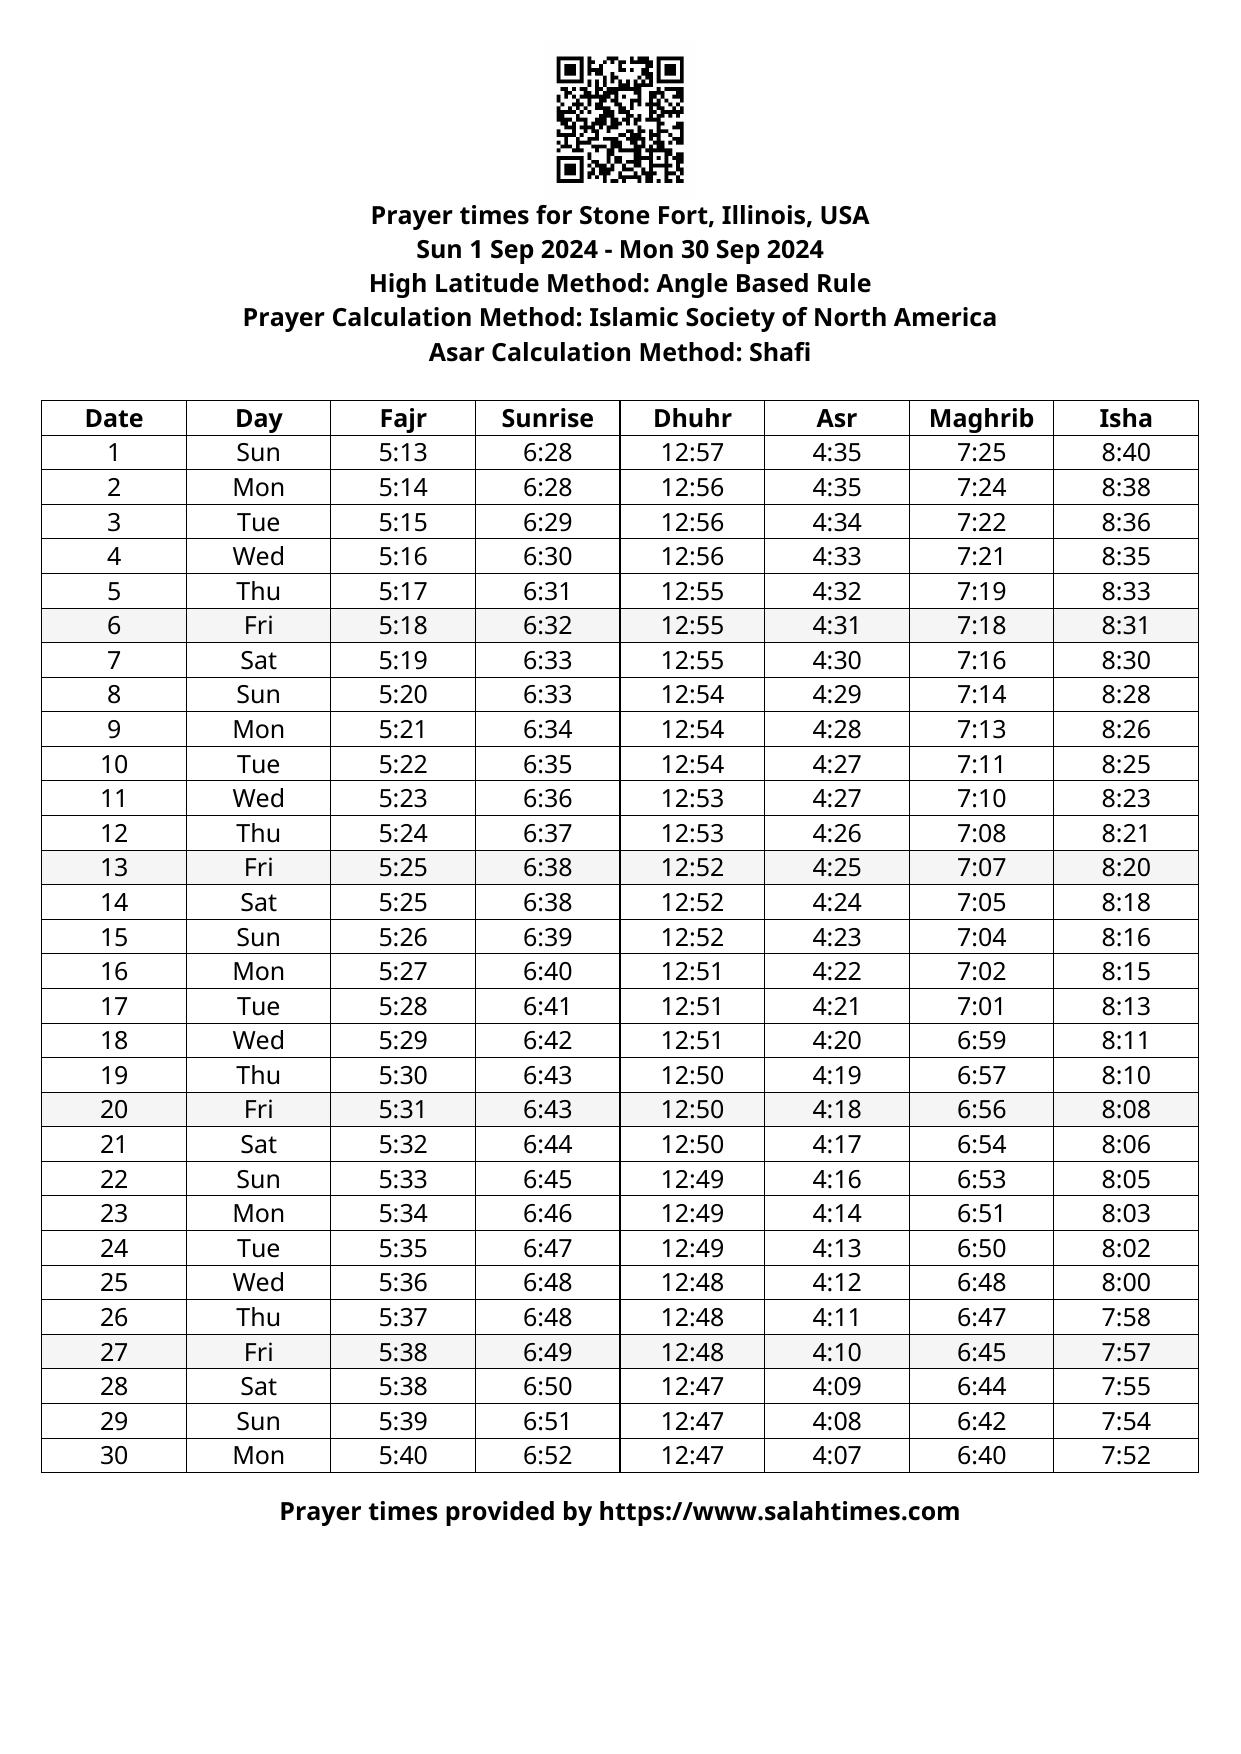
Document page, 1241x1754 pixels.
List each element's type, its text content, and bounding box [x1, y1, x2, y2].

table_cell 12:52 [621, 851, 764, 884]
table_cell Thu [187, 574, 330, 607]
table_cell 29 [42, 1404, 186, 1437]
table_cell 7:08 [910, 816, 1053, 849]
table_cell 12:54 [621, 747, 764, 780]
table_cell 6:49 [476, 1335, 619, 1368]
table_cell 12:55 [621, 609, 764, 642]
table_cell 6:48 [476, 1266, 619, 1299]
table_cell 6:35 [476, 747, 619, 780]
table_cell 7:18 [910, 609, 1053, 642]
table_cell Tue [187, 989, 330, 1022]
table_cell Sun [187, 1162, 330, 1195]
table_cell 15 [42, 920, 186, 953]
table_cell 12:50 [621, 1058, 764, 1092]
table_cell 4:23 [765, 920, 909, 953]
table_cell 7:19 [910, 574, 1053, 607]
table_cell 6:56 [910, 1093, 1053, 1126]
table_cell 24 [42, 1231, 186, 1264]
table_header Sunrise [476, 401, 619, 434]
table_cell 5:34 [331, 1196, 475, 1230]
table_cell 5:15 [331, 505, 475, 538]
table_cell 5:31 [331, 1093, 475, 1126]
table_cell 6:43 [476, 1058, 619, 1092]
table_cell 4 [42, 539, 186, 573]
table_cell 5:16 [331, 539, 475, 573]
table_cell 6:48 [476, 1300, 619, 1334]
table_cell 7:55 [1054, 1369, 1198, 1403]
table_cell Wed [187, 1024, 330, 1057]
table_cell 4:26 [765, 816, 909, 849]
table_cell 7:07 [910, 851, 1053, 884]
table_cell 12:56 [621, 470, 764, 504]
table_cell 6:59 [910, 1024, 1053, 1057]
table_cell 4:19 [765, 1058, 909, 1092]
table_cell 6:44 [910, 1369, 1053, 1403]
table_cell 8:10 [1054, 1058, 1198, 1092]
table_header Maghrib [910, 401, 1053, 434]
text Prayer times for Stone Fort, Illinois, USA [42, 198, 1198, 232]
table_cell 5:24 [331, 816, 475, 849]
table_cell 8 [42, 678, 186, 711]
table_cell 8:02 [1054, 1231, 1198, 1264]
table_cell 5:30 [331, 1058, 475, 1092]
table_cell 7:05 [910, 885, 1053, 919]
table_cell 4:21 [765, 989, 909, 1022]
table_cell 6:43 [476, 1093, 619, 1126]
text High Latitude Method: Angle Based Rule [42, 266, 1198, 300]
table_cell 6 [42, 609, 186, 642]
table_cell 6:39 [476, 920, 619, 953]
table_cell Mon [187, 712, 330, 746]
table_cell 5 [42, 574, 186, 607]
table_cell 12:51 [621, 954, 764, 988]
table_cell 22 [42, 1162, 186, 1195]
table_cell 7:58 [1054, 1300, 1198, 1334]
table_cell 21 [42, 1127, 186, 1161]
table_cell 4:13 [765, 1231, 909, 1264]
table_cell 5:19 [331, 643, 475, 677]
table_cell 4:25 [765, 851, 909, 884]
table_cell 6:47 [476, 1231, 619, 1264]
table_cell Fri [187, 851, 330, 884]
table_cell 7:13 [910, 712, 1053, 746]
table_cell 6:48 [910, 1266, 1053, 1299]
table_header Fajr [331, 401, 475, 434]
table_cell 4:30 [765, 643, 909, 677]
table_cell 18 [42, 1024, 186, 1057]
table_cell 12:48 [621, 1335, 764, 1368]
table_cell 5:36 [331, 1266, 475, 1299]
table_cell 6:42 [910, 1404, 1053, 1437]
table_cell 6:29 [476, 505, 619, 538]
table_cell 7:01 [910, 989, 1053, 1022]
table_cell 8:25 [1054, 747, 1198, 780]
table_header Dhuhr [621, 401, 764, 434]
table_cell 11 [42, 781, 186, 815]
table_cell 8:18 [1054, 885, 1198, 919]
table_cell 27 [42, 1335, 186, 1368]
table_cell 12:52 [621, 920, 764, 953]
table_cell 10 [42, 747, 186, 780]
table_cell 12:53 [621, 816, 764, 849]
table_cell 4:17 [765, 1127, 909, 1161]
table_cell 23 [42, 1196, 186, 1230]
table_cell 4:27 [765, 747, 909, 780]
table_cell 4:08 [765, 1404, 909, 1437]
table_cell Mon [187, 1439, 330, 1472]
table_cell 6:46 [476, 1196, 619, 1230]
table_cell 4:35 [765, 470, 909, 504]
table_cell Tue [187, 1231, 330, 1264]
table_cell 8:30 [1054, 643, 1198, 677]
table_cell 6:40 [476, 954, 619, 988]
table_cell 5:25 [331, 885, 475, 919]
table_cell 6:42 [476, 1024, 619, 1057]
table_cell 7 [42, 643, 186, 677]
table_header Day [187, 401, 330, 434]
table_cell 6:51 [910, 1196, 1053, 1230]
table_cell 6:38 [476, 885, 619, 919]
table_cell 12:54 [621, 712, 764, 746]
table_cell 8:20 [1054, 851, 1198, 884]
table_cell 5:29 [331, 1024, 475, 1057]
table_cell 20 [42, 1093, 186, 1126]
table_cell 5:23 [331, 781, 475, 815]
table_cell 4:18 [765, 1093, 909, 1126]
table_cell Mon [187, 1196, 330, 1230]
table_cell 12:51 [621, 989, 764, 1022]
table_cell 4:10 [765, 1335, 909, 1368]
table_cell Wed [187, 1266, 330, 1299]
table_cell 12:55 [621, 574, 764, 607]
table_cell Thu [187, 816, 330, 849]
table_cell 6:31 [476, 574, 619, 607]
table_cell 4:34 [765, 505, 909, 538]
table_cell 8:23 [1054, 781, 1198, 815]
table_cell 6:33 [476, 678, 619, 711]
table_cell 6:37 [476, 816, 619, 849]
table_cell 7:57 [1054, 1335, 1198, 1368]
table_cell 5:17 [331, 574, 475, 607]
table_cell 4:28 [765, 712, 909, 746]
table_cell 4:33 [765, 539, 909, 573]
table_cell 16 [42, 954, 186, 988]
table_cell 6:54 [910, 1127, 1053, 1161]
table_cell 30 [42, 1439, 186, 1472]
table_cell Sat [187, 1369, 330, 1403]
table_cell Fri [187, 1093, 330, 1126]
table_cell 8:03 [1054, 1196, 1198, 1230]
table_cell 28 [42, 1369, 186, 1403]
table_cell 7:16 [910, 643, 1053, 677]
table_cell 4:27 [765, 781, 909, 815]
table_cell 8:33 [1054, 574, 1198, 607]
table_cell 12:47 [621, 1439, 764, 1472]
text Prayer Calculation Method: Islamic Society of North America [42, 300, 1198, 334]
table_cell 12:56 [621, 505, 764, 538]
table_cell 8:13 [1054, 989, 1198, 1022]
table_cell 5:18 [331, 609, 475, 642]
table_cell 19 [42, 1058, 186, 1092]
table_cell Tue [187, 747, 330, 780]
table_cell 6:40 [910, 1439, 1053, 1472]
table_cell Thu [187, 1058, 330, 1092]
table_cell 5:26 [331, 920, 475, 953]
table_cell Sun [187, 1404, 330, 1437]
table_cell 4:22 [765, 954, 909, 988]
picture [542, 41, 699, 198]
table_cell Wed [187, 781, 330, 815]
table_cell 6:30 [476, 539, 619, 573]
table_cell 6:50 [910, 1231, 1053, 1264]
table_cell 12:53 [621, 781, 764, 815]
table_cell 6:38 [476, 851, 619, 884]
table_cell 4:14 [765, 1196, 909, 1230]
table_cell Sun [187, 436, 330, 469]
table_cell 17 [42, 989, 186, 1022]
table_cell 5:38 [331, 1369, 475, 1403]
text Asar Calculation Method: Shafi [42, 334, 1198, 368]
table_cell 8:31 [1054, 609, 1198, 642]
table_cell 4:11 [765, 1300, 909, 1334]
table_cell 7:11 [910, 747, 1053, 780]
table_cell 8:40 [1054, 436, 1198, 469]
table_cell 12:49 [621, 1162, 764, 1195]
table_cell 9 [42, 712, 186, 746]
table_cell 7:21 [910, 539, 1053, 573]
table_cell 12:48 [621, 1300, 764, 1334]
table_cell 5:22 [331, 747, 475, 780]
table_cell 6:57 [910, 1058, 1053, 1092]
table_header Date [42, 401, 186, 434]
table_cell Mon [187, 470, 330, 504]
table_cell 4:20 [765, 1024, 909, 1057]
table_cell 4:09 [765, 1369, 909, 1403]
table_cell 12:51 [621, 1024, 764, 1057]
table_cell 8:16 [1054, 920, 1198, 953]
table_header Asr [765, 401, 909, 434]
table_cell 5:35 [331, 1231, 475, 1264]
table_cell Thu [187, 1300, 330, 1334]
table_cell Sat [187, 885, 330, 919]
table_cell 5:39 [331, 1404, 475, 1437]
table_cell 8:06 [1054, 1127, 1198, 1161]
table_cell 8:36 [1054, 505, 1198, 538]
table_cell 6:45 [476, 1162, 619, 1195]
table_cell 3 [42, 505, 186, 538]
table_cell 12:47 [621, 1404, 764, 1437]
table_cell 5:25 [331, 851, 475, 884]
table_cell 7:02 [910, 954, 1053, 988]
table_cell Mon [187, 954, 330, 988]
table_cell 6:53 [910, 1162, 1053, 1195]
table_cell 7:14 [910, 678, 1053, 711]
table_cell 12 [42, 816, 186, 849]
table_cell 14 [42, 885, 186, 919]
table_cell 1 [42, 436, 186, 469]
table_cell 6:34 [476, 712, 619, 746]
table_cell 5:32 [331, 1127, 475, 1161]
table_cell Wed [187, 539, 330, 573]
table_cell 8:11 [1054, 1024, 1198, 1057]
text Sun 1 Sep 2024 - Mon 30 Sep 2024 [42, 232, 1198, 266]
table_cell 12:54 [621, 678, 764, 711]
table_cell 8:00 [1054, 1266, 1198, 1299]
table_cell Fri [187, 1335, 330, 1368]
table_cell 12:57 [621, 436, 764, 469]
table_cell 2 [42, 470, 186, 504]
table_cell 8:05 [1054, 1162, 1198, 1195]
table_cell 12:50 [621, 1093, 764, 1126]
table_cell 4:24 [765, 885, 909, 919]
table_cell 6:51 [476, 1404, 619, 1437]
table_cell 4:07 [765, 1439, 909, 1472]
table_cell 5:38 [331, 1335, 475, 1368]
table_cell 12:47 [621, 1369, 764, 1403]
table_header Isha [1054, 401, 1198, 434]
table_cell Sun [187, 920, 330, 953]
table_cell 5:20 [331, 678, 475, 711]
table_cell 6:44 [476, 1127, 619, 1161]
table_cell 7:22 [910, 505, 1053, 538]
table_cell 6:47 [910, 1300, 1053, 1334]
table_cell 7:52 [1054, 1439, 1198, 1472]
table_cell 7:54 [1054, 1404, 1198, 1437]
table_cell 12:49 [621, 1196, 764, 1230]
table_cell 25 [42, 1266, 186, 1299]
table_cell 5:28 [331, 989, 475, 1022]
table_cell 6:28 [476, 436, 619, 469]
table_cell 12:52 [621, 885, 764, 919]
table_cell 6:45 [910, 1335, 1053, 1368]
table_cell 5:14 [331, 470, 475, 504]
table_cell 6:52 [476, 1439, 619, 1472]
table_cell 4:29 [765, 678, 909, 711]
table_cell 6:50 [476, 1369, 619, 1403]
table_cell 8:08 [1054, 1093, 1198, 1126]
table_cell 8:26 [1054, 712, 1198, 746]
table_cell Sat [187, 643, 330, 677]
table_cell 12:49 [621, 1231, 764, 1264]
table_cell 6:41 [476, 989, 619, 1022]
table_cell 12:55 [621, 643, 764, 677]
table_cell 8:15 [1054, 954, 1198, 988]
table_cell 6:28 [476, 470, 619, 504]
table_cell 7:25 [910, 436, 1053, 469]
table_cell 12:48 [621, 1266, 764, 1299]
table_cell 5:13 [331, 436, 475, 469]
table_cell 5:27 [331, 954, 475, 988]
table_cell 6:33 [476, 643, 619, 677]
table_cell 13 [42, 851, 186, 884]
table_cell 5:33 [331, 1162, 475, 1195]
table_cell 7:24 [910, 470, 1053, 504]
table_cell 5:37 [331, 1300, 475, 1334]
table_cell 7:10 [910, 781, 1053, 815]
table_cell 8:28 [1054, 678, 1198, 711]
table_cell 12:50 [621, 1127, 764, 1161]
table_cell 4:35 [765, 436, 909, 469]
table_cell 6:32 [476, 609, 619, 642]
table_cell 4:12 [765, 1266, 909, 1299]
table_cell 7:04 [910, 920, 1053, 953]
table_cell Sat [187, 1127, 330, 1161]
table_cell 4:16 [765, 1162, 909, 1195]
table_cell 8:21 [1054, 816, 1198, 849]
table_cell Tue [187, 505, 330, 538]
table_cell 4:32 [765, 574, 909, 607]
table_cell 6:36 [476, 781, 619, 815]
table_cell 12:56 [621, 539, 764, 573]
table_cell 5:21 [331, 712, 475, 746]
table_cell Fri [187, 609, 330, 642]
table_cell 4:31 [765, 609, 909, 642]
table_cell 5:40 [331, 1439, 475, 1472]
table_cell Sun [187, 678, 330, 711]
text Prayer times provided by https://www.salahtimes.com [42, 1494, 1198, 1528]
table_cell 26 [42, 1300, 186, 1334]
table_cell 8:35 [1054, 539, 1198, 573]
table_cell 8:38 [1054, 470, 1198, 504]
